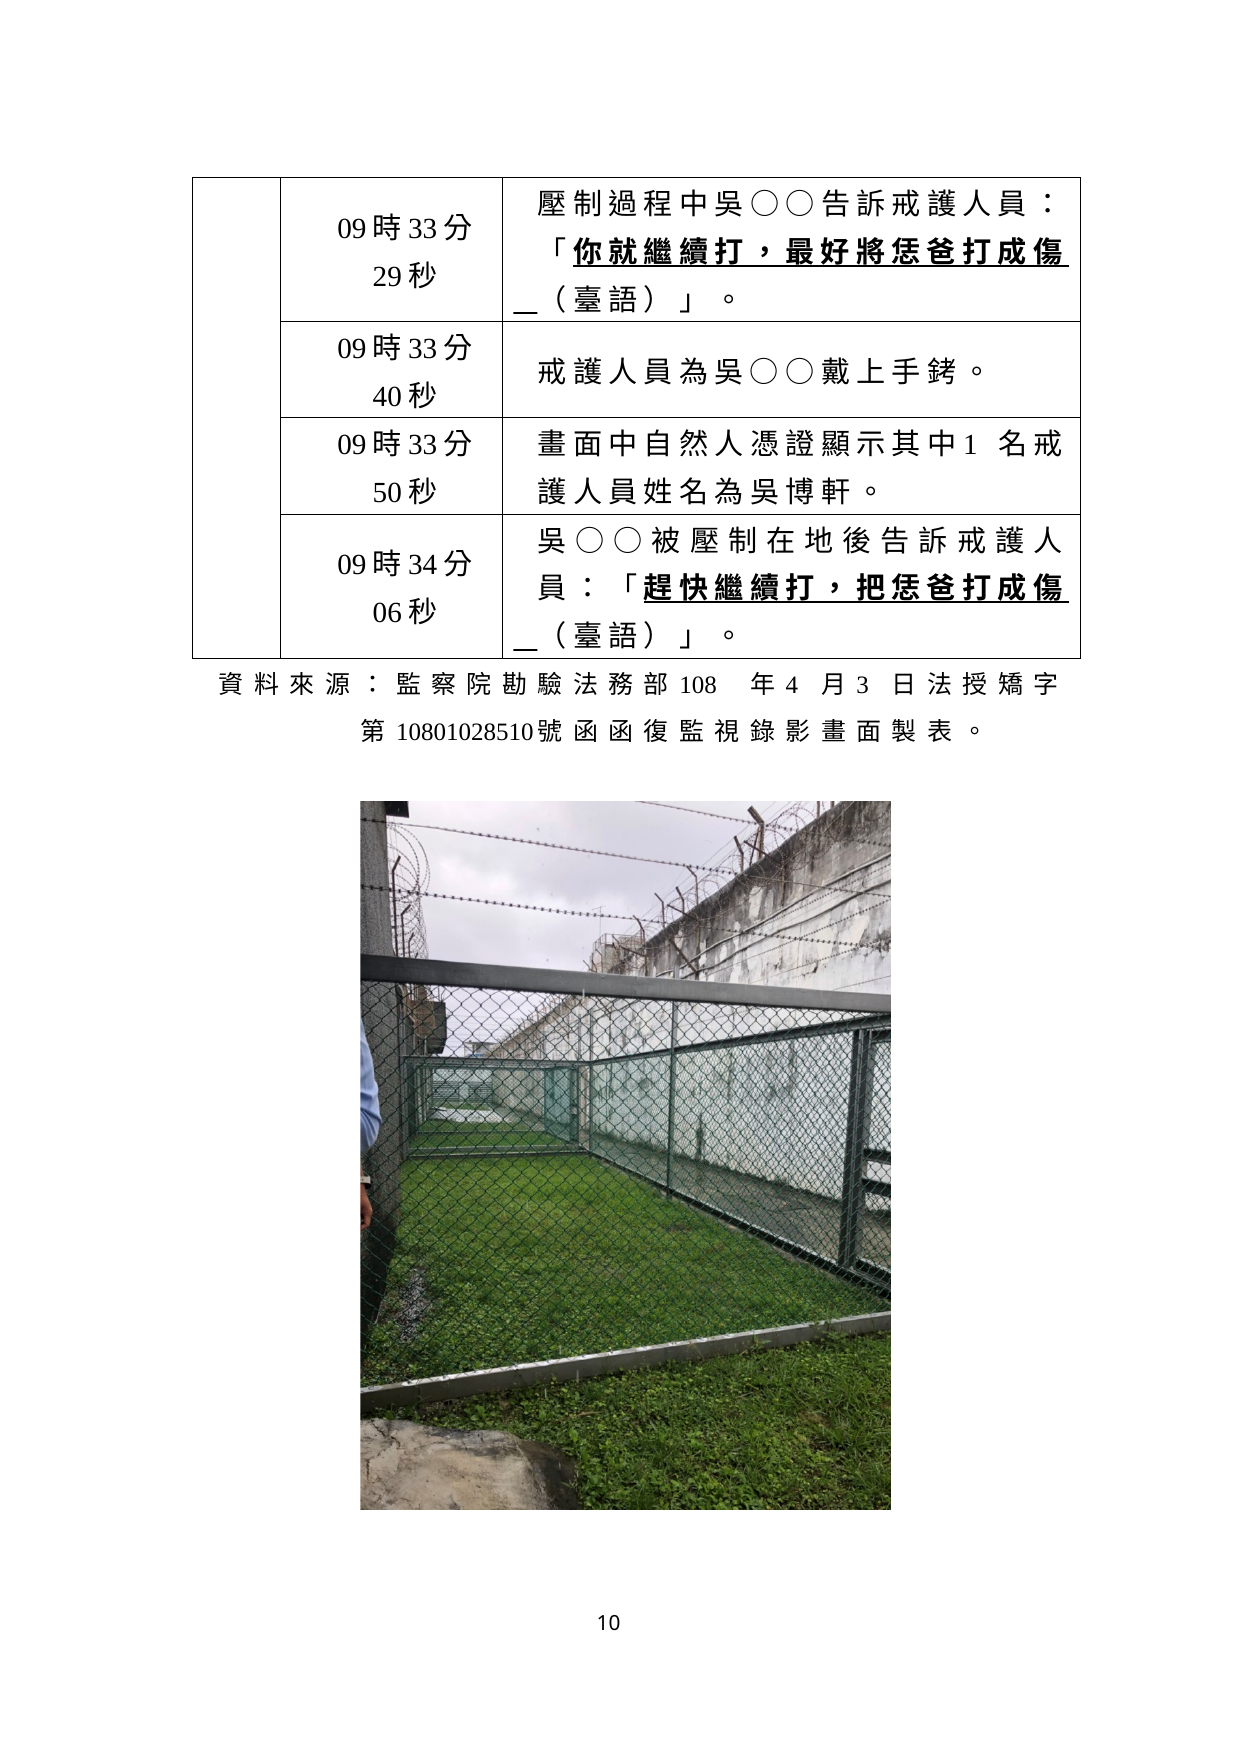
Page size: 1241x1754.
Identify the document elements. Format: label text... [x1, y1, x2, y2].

subtitle 資料來源：監察院勘驗法務部108年4月3日法授矯字第10801028510號函函復監視錄影畫面製表。 [190, 658, 1069, 801]
table_cell 壓制過程中吳○○告訴戒護人員：「你就繼續打，最好將恁爸打成傷（臺語）」。 [503, 178, 1080, 321]
table_cell 戒護人員為吳○○戴上手銬。 [503, 322, 1080, 417]
table_cell 09時33分29秒 [281, 178, 502, 321]
table_cell 09時33分50秒 [281, 418, 502, 513]
table_cell 09時33分40秒 [281, 322, 502, 417]
table_cell 吳○○被壓制在地後告訴戒護人員：「趕快繼續打，把恁爸打成傷（臺語）」。 [503, 515, 1080, 657]
picture [360, 801, 891, 1510]
table_cell 畫面中自然人憑證顯示其中1名戒護人員姓名為吳博軒。 [503, 418, 1080, 513]
table_cell 09時34分06秒 [281, 515, 502, 657]
